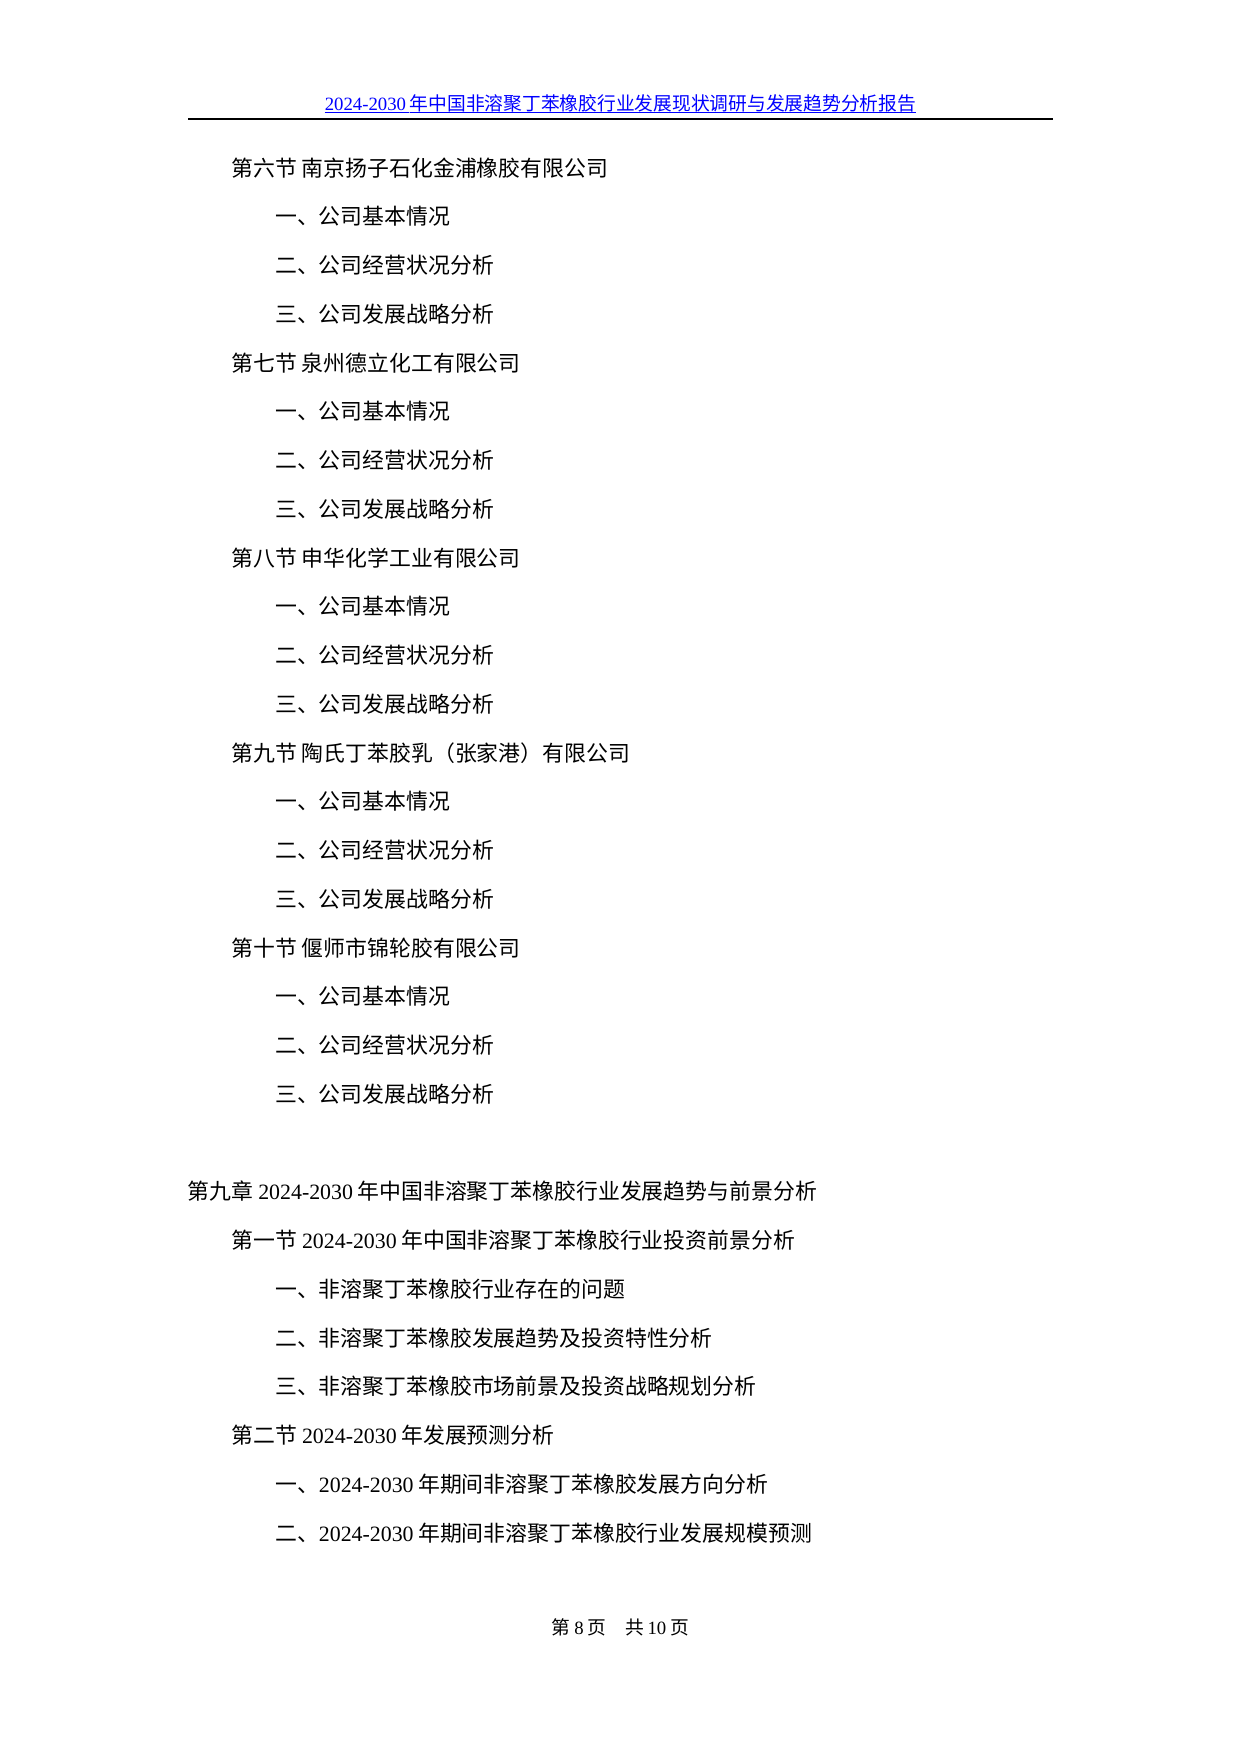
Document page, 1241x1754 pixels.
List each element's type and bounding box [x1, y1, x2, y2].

text [187, 150, 1053, 1548]
